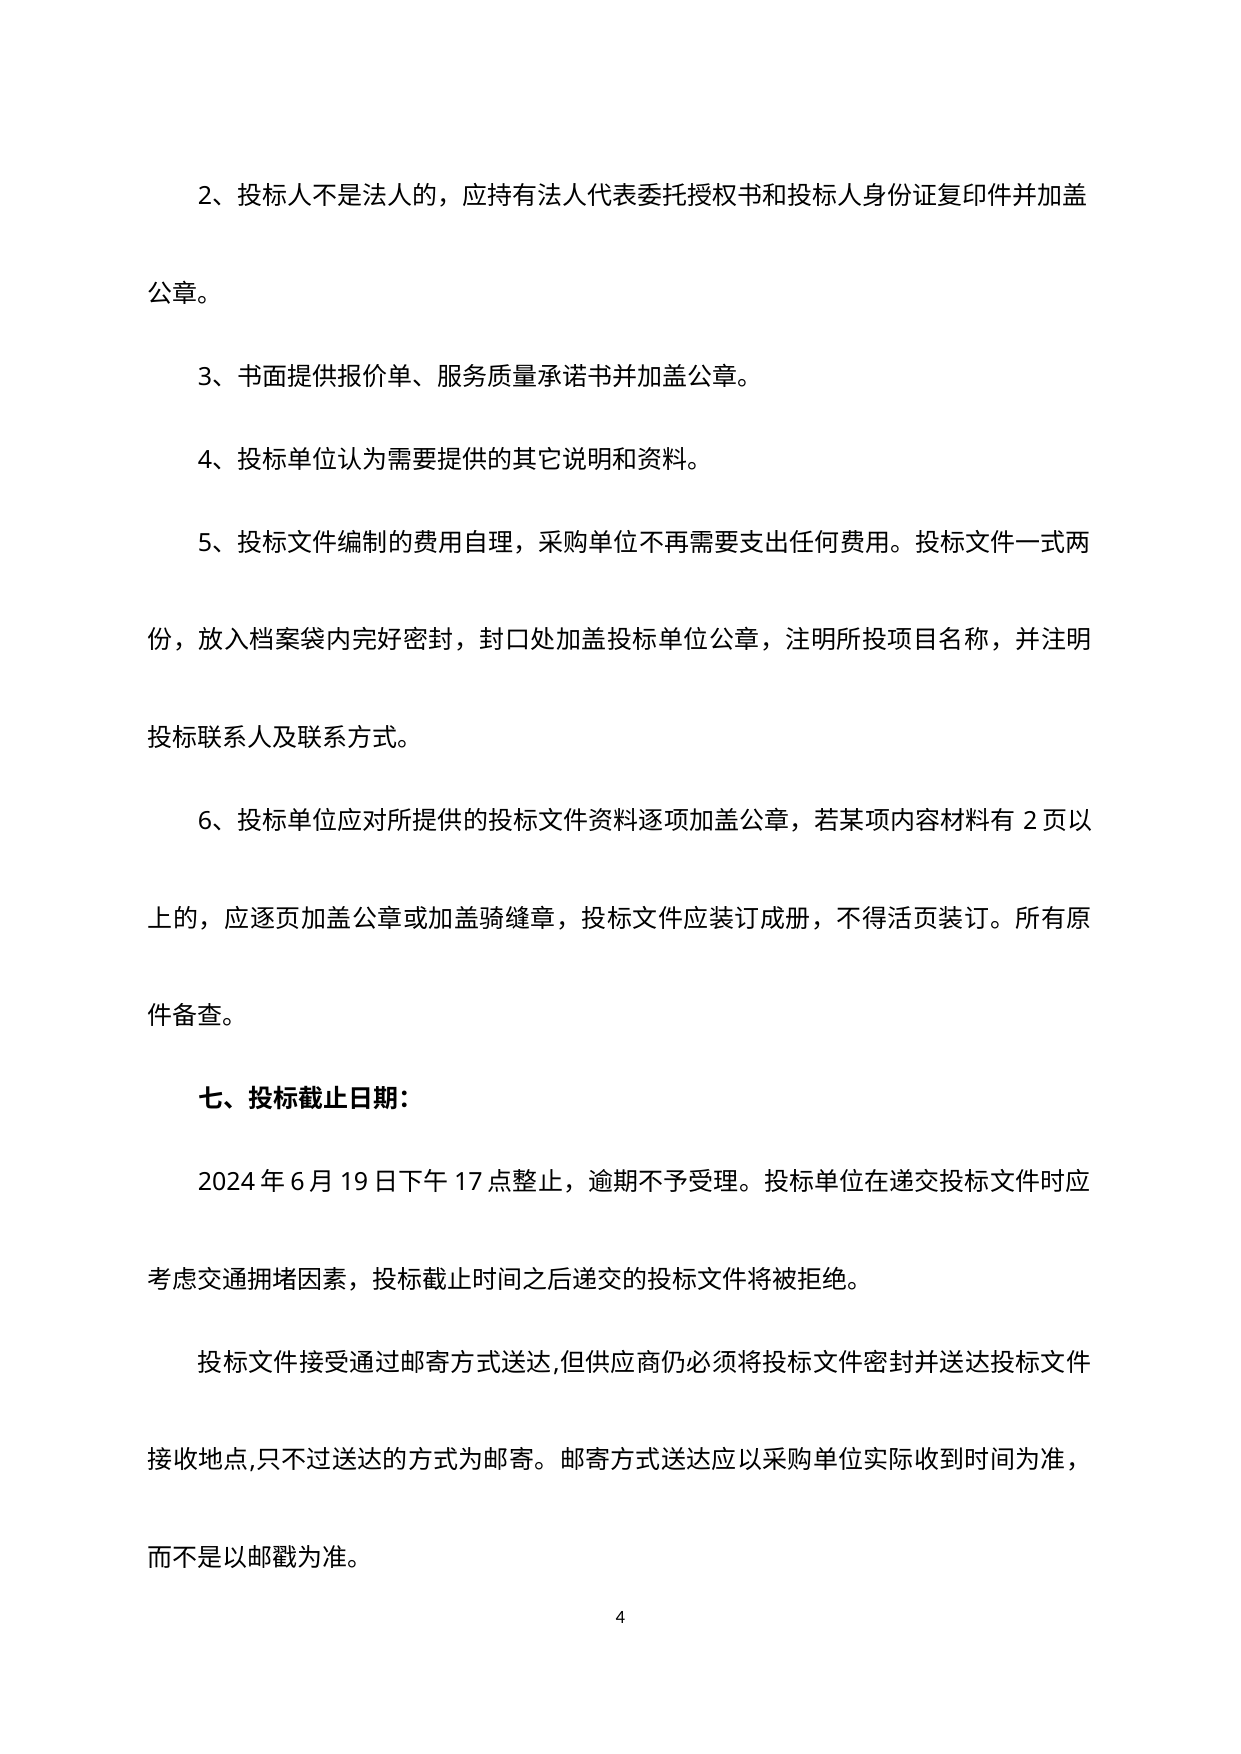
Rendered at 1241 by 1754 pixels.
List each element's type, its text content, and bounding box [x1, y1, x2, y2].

text 4、投标单位认为需要提供的其它说明和资料。 [148, 425, 1092, 490]
text 2、投标人不是法人的，应持有法人代表委托授权书和投标人身份证复印件并加盖公章。 [148, 161, 1092, 324]
text 3、书面提供报价单、服务质量承诺书并加盖公章。 [148, 342, 1092, 407]
text 6、投标单位应对所提供的投标文件资料逐项加盖公章，若某项内容材料有2页以上的，应逐页加盖公章或加盖骑缝章，投标文件应装订成册，不得活页装订。所有原件备查。 [148, 786, 1092, 1046]
text 2024年6月19日下午17点整止，逾期不予受理。投标单位在递交投标文件时应考虑交通拥堵因素，投标截止时间之后递交的投标文件将被拒绝。 [148, 1147, 1092, 1310]
text 投标文件接受通过邮寄方式送达,但供应商仍必须将投标文件密封并送达投标文件接收地点,只不过送达的方式为邮寄。邮寄方式送达应以采购单位实际收到时间为准，而不是以邮戳为准。 [148, 1328, 1092, 1588]
text 七、投标截止日期： [148, 1064, 1092, 1129]
text 5、投标文件编制的费用自理，采购单位不再需要支出任何费用。投标文件一式两份，放入档案袋内完好密封，封口处加盖投标单位公章，注明所投项目名称，并注明投标联系人及联系方式。 [148, 508, 1092, 768]
